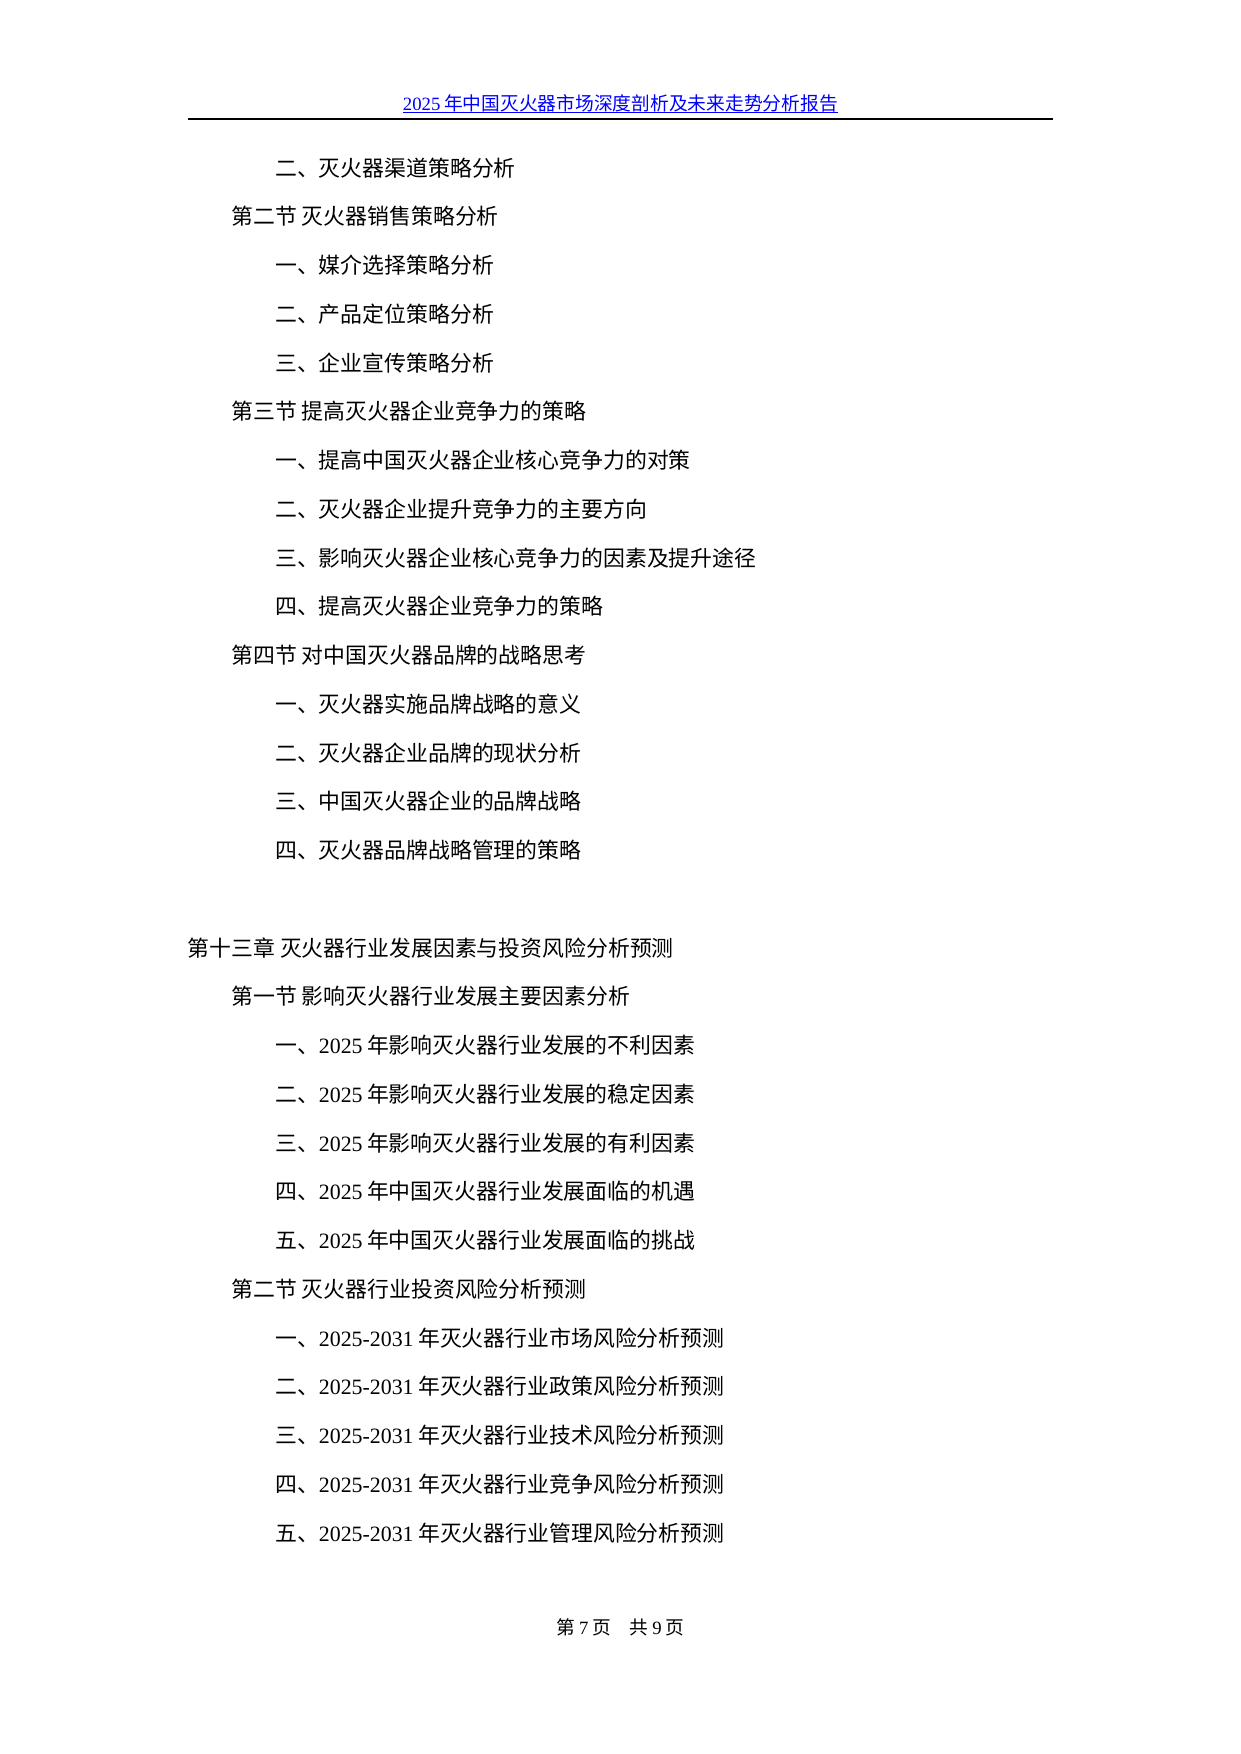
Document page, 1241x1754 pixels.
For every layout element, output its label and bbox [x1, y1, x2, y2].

text [187, 150, 1053, 1548]
